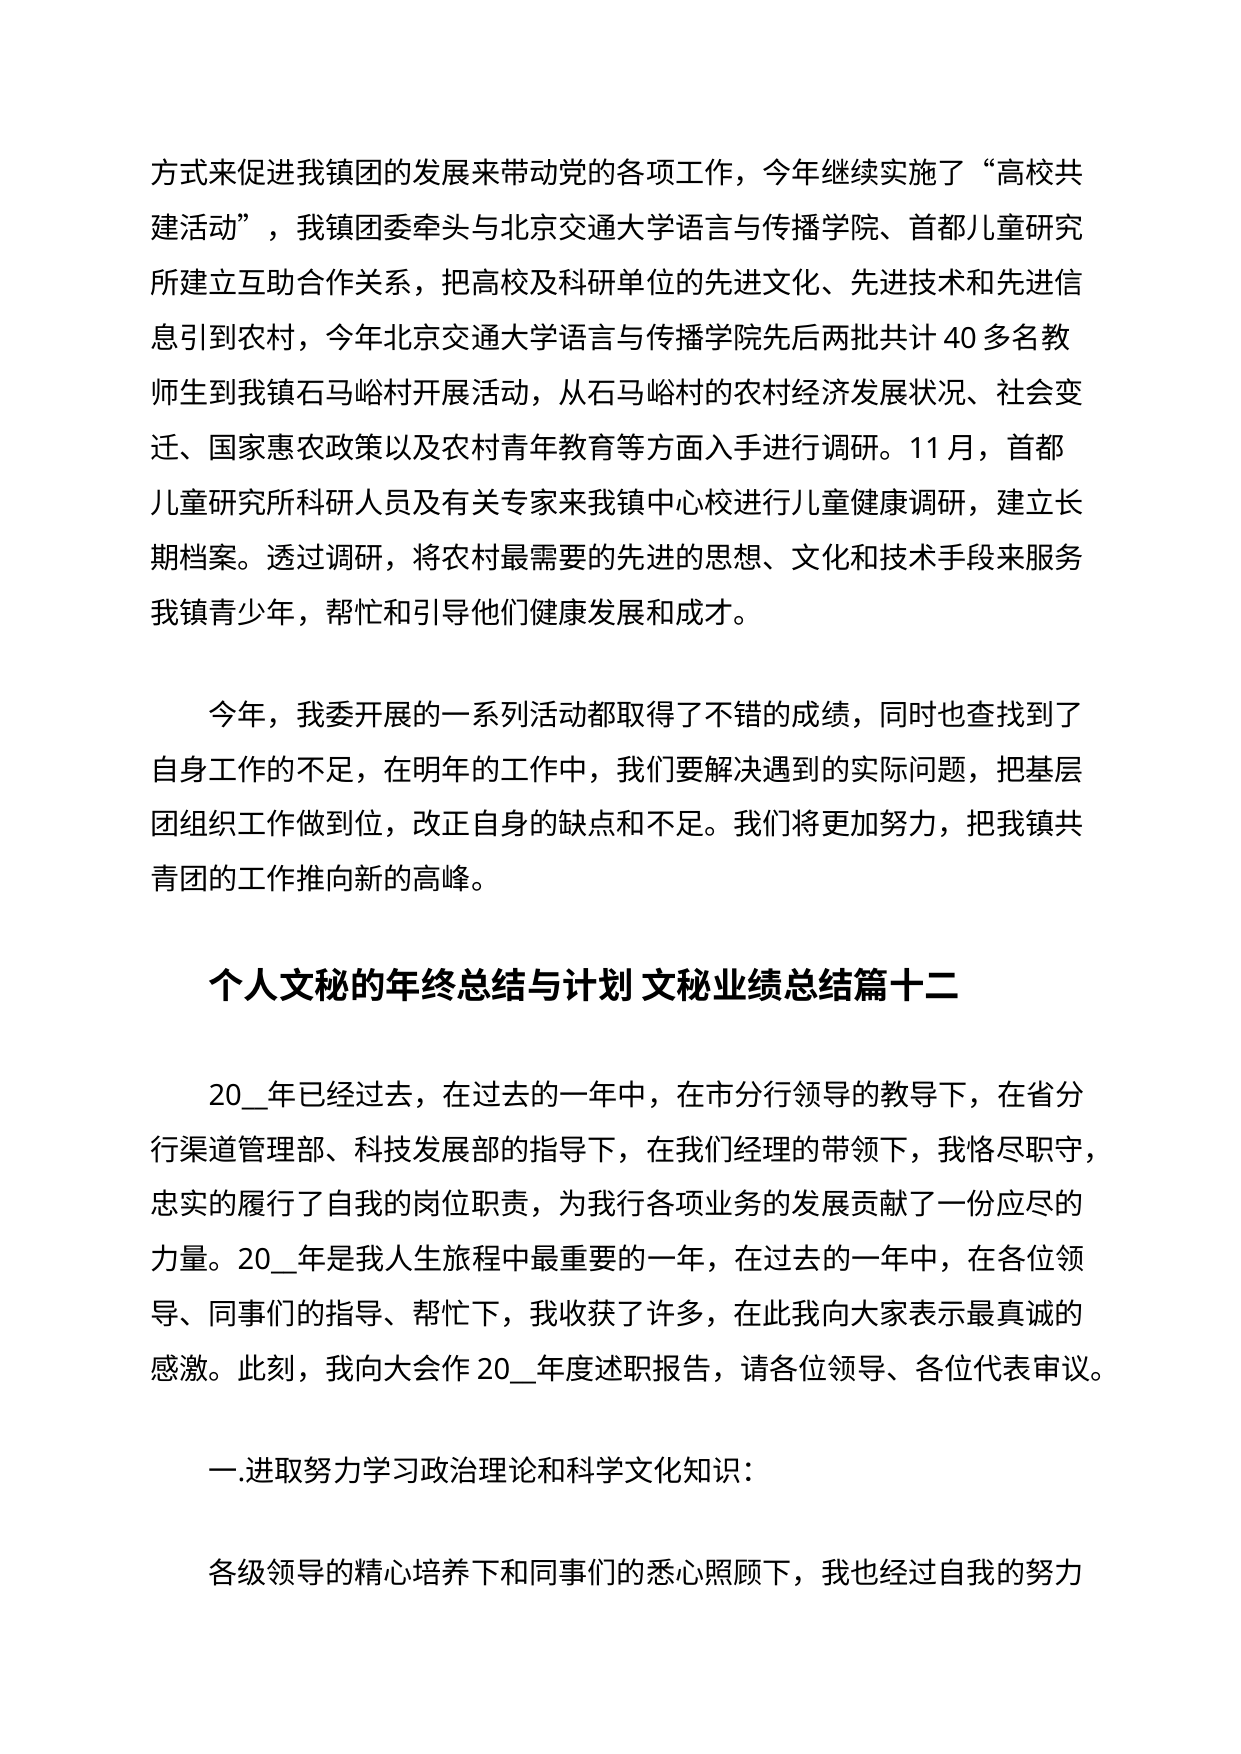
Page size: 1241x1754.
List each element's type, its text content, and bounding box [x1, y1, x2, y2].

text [150, 1550, 1090, 1592]
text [150, 150, 1090, 632]
text 一.进取努力学习政治理论和科学文化知识： [150, 1448, 1090, 1490]
text 20__年已经过去，在过去的一年中，在市分行领导的教导下，在省分行渠道管理部、科技发展部的指导下，在我们经理的带领下，我恪尽职守，忠实的履行了自我的岗位职责，为我行各项业务的发展贡献了一份应尽的力量。20__年是我人生旅程中最重要的一年，在过去的一年中，在各位领导、同事们的指导、帮忙下，我收获了许多，在此我向大家表示最真诚的感激。此刻，我向大会作20__年度述职报告，请各位领导、各位代表审议。 [150, 1071, 1090, 1388]
text 个人文秘的年终总结与计划 文秘业绩总结篇十二 [150, 958, 1090, 1009]
text 今年，我委开展的一系列活动都取得了不错的成绩，同时也查找到了自身工作的不足，在明年的工作中，我们要解决遇到的实际问题，把基层团组织工作做到位，改正自身的缺点和不足。我们将更加努力，把我镇共青团的工作推向新的高峰。 [150, 691, 1090, 898]
